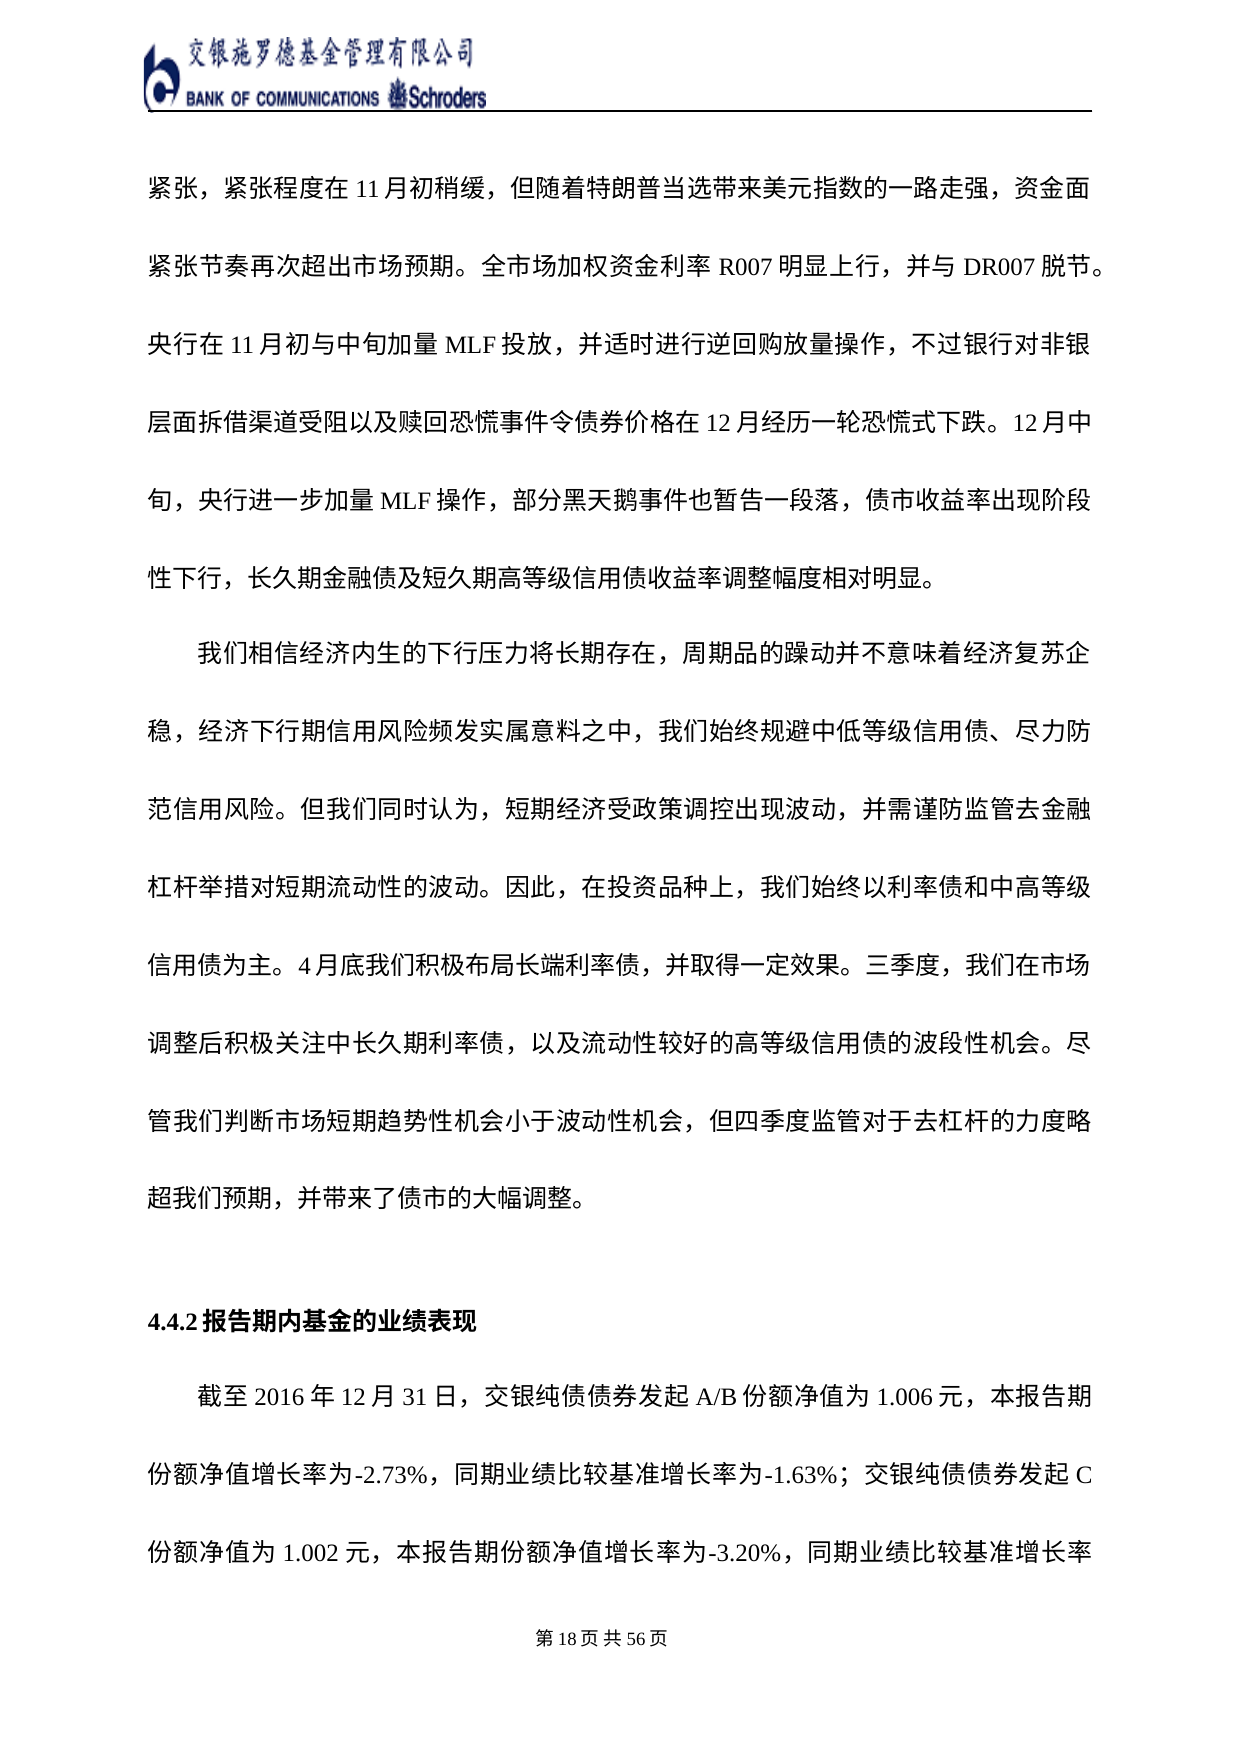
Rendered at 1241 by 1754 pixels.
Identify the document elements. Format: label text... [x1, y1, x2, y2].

subtitle 4.4.2报告期内基金的业绩表现 [148, 1287, 1092, 1352]
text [148, 1362, 1092, 1583]
picture [143, 37, 486, 113]
text 我们相信经济内生的下行压力将长期存在，周期品的躁动并不意味着经济复苏企稳，经济下行期信用风险频发实属意料之中，我们始终规避中低等级信用债、尽力防范信用风险。但我们同时认为，短期经济受政策调控出现波动，并需谨防监管去金融杠杆举措对短期流动性的波动。因此，在投资品种上，我们始终以利率债和中高等级信用债为主。4月底我们积极布局长端利率债，并取得一定效果。三季度，我们在市场调整后积极关注中长久期利率债，以及流动性较好的高等级信用债的波段性机会。尽管我们判断市场短期趋势性机会小于波动性机会，但四季度监管对于去杠杆的力度略超我们预期，并带来了债市的大幅调整。 [148, 619, 1092, 1229]
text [148, 154, 1092, 609]
